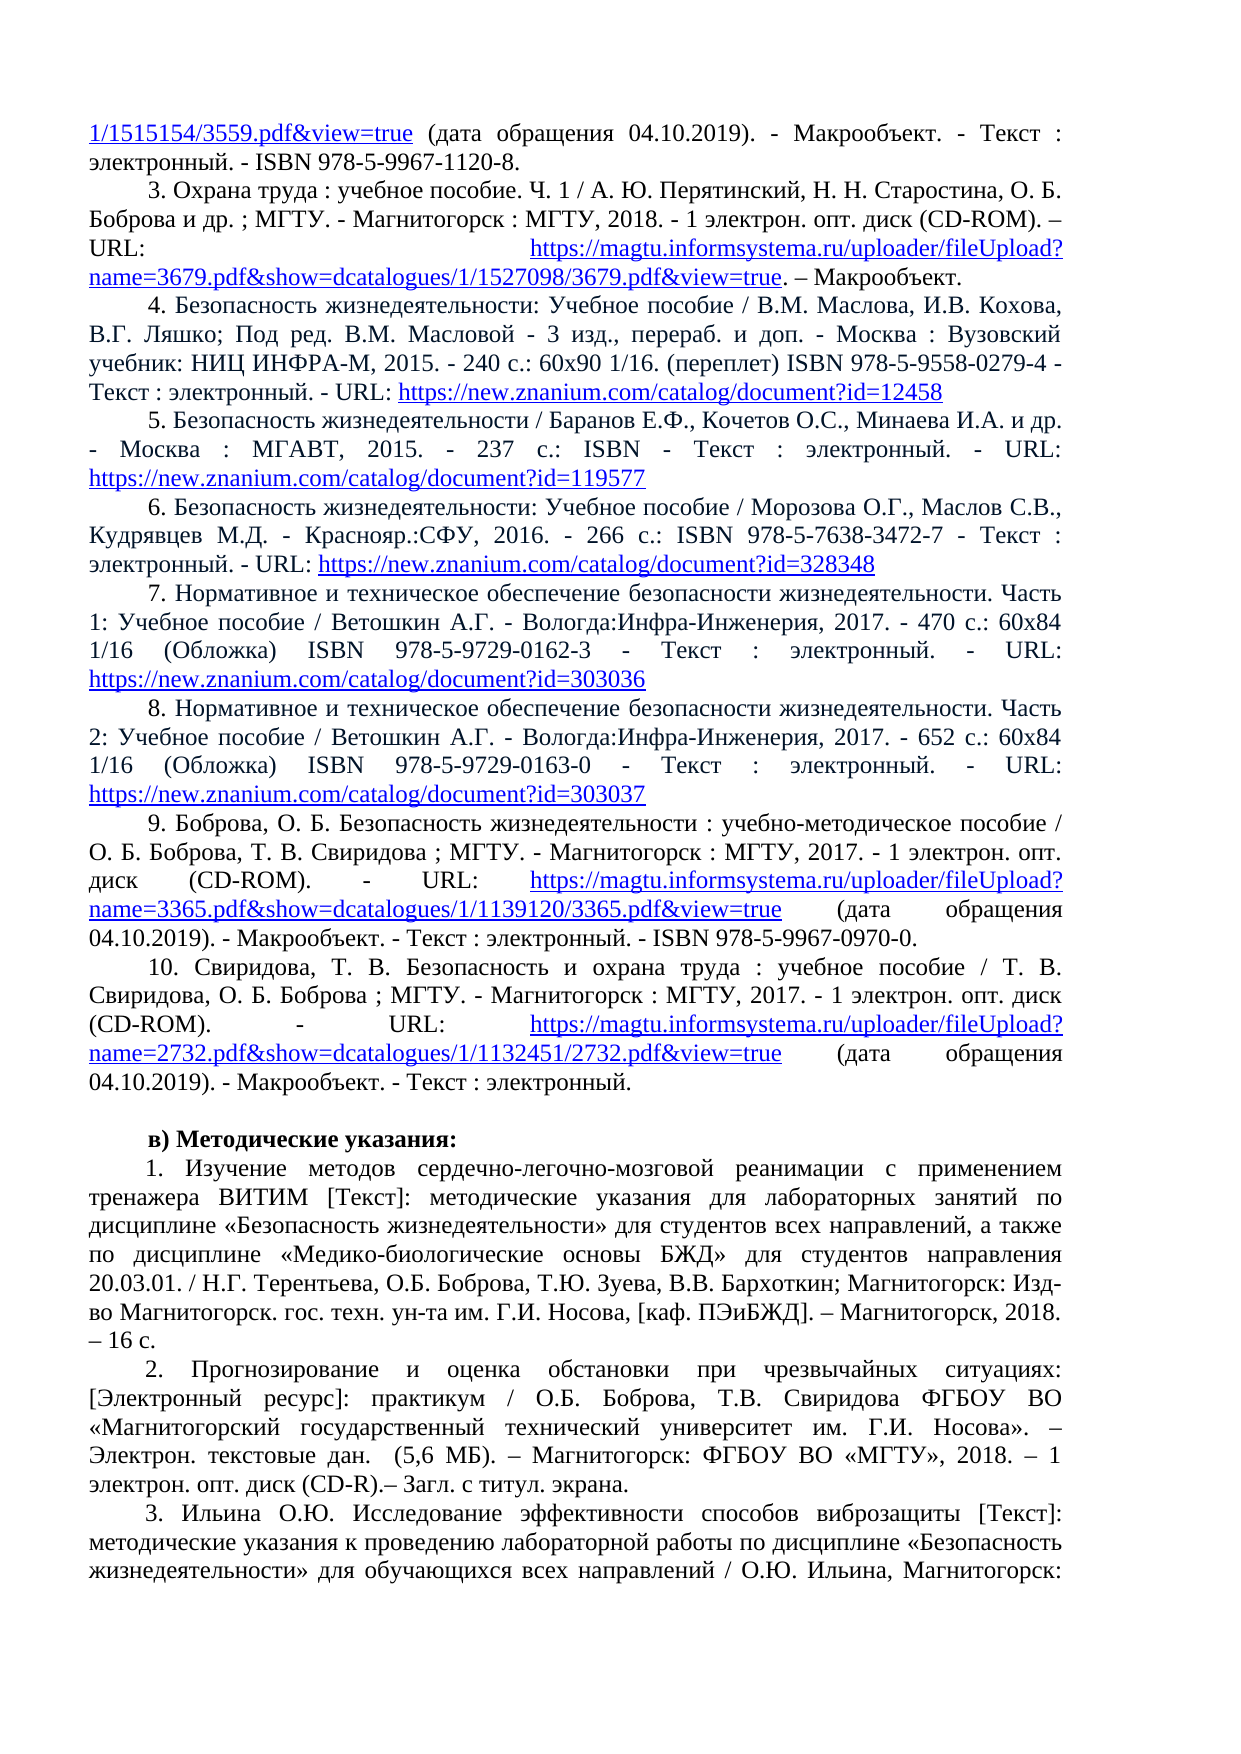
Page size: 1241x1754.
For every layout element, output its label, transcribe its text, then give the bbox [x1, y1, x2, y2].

text в) Методические указания: [88, 1124, 1063, 1153]
text 6. Безопасность жизнедеятельности: Учебное пособие / Морозова О.Г., Маслов С.В., Кудрявцев М.Д. - Краснояр.:СФУ, 2016. - 266 с.: ISBN 978-5-7638-3472-7 - Текст : электронный. - URL: https://new.znanium.com/catalog/document?id=328348 [318, 549, 1063, 578]
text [88, 1498, 1063, 1584]
text 3. Охрана труда : учебное пособие. Ч. 1 / А. Ю. Перятинский, Н. Н. Старостина, О. Б. Боброва и др. ; МГТУ. - Магнитогорск : МГТУ, 2018. - 1 электрон. опт. диск (CD-ROM). – URL: https://magtu.informsystema.ru/uploader/fileUpload?name=3679.pdf&show=dcatalogues/1/1527098/3679.pdf&view=true. – Макрообъект. [88, 176, 1063, 291]
text 1. Изучение методов сердечно-легочно-мозговой реанимации с применением тренажера ВИТИМ [Текст]: методические указания для лабораторных занятий по дисциплине «Безопасность жизнедеятельности» для студентов всех направлений, а также по дисциплине «Медико-биологические основы БЖД» для студентов направления 20.03.01. / Н.Г. Терентьева, О.Б. Боброва, Т.Ю. Зуева, В.В. Бархоткин; Магнитогорск: Изд-во Магнитогорск. гос. техн. ун-та им. Г.И. Носова, [каф. ПЭиБЖД]. – Магнитогорск, 2018. – 16 с. [88, 1153, 1063, 1354]
text 10. Свиридова, Т. В. Безопасность и охрана труда : учебное пособие / Т. В. Свиридова, О. Б. Боброва ; МГТУ. - Магнитогорск : МГТУ, 2017. - 1 электрон. опт. диск (CD-ROM). - URL: https://magtu.informsystema.ru/uploader/fileUpload?name=2732.pdf&show=dcatalogues/1/1132451/2732.pdf&view=true (дата обращения 04.10.2019). - Макрообъект. - Текст : электронный. [88, 952, 1063, 1096]
text 2. Прогнозирование и оценка обстановки при чрезвычайных ситуациях: [Электронный ресурс]: практикум / О.Б. Боброва, Т.В. Свиридова ФГБОУ ВО «Магнитогорский государственный технический университет им. Г.И. Носова». – Электрон. текстовые дан. (5,6 МБ). – Магнитогорск: ФГБОУ ВО «МГТУ», 2018. – 1 электрон. опт. диск (CD-R).– Загл. с титул. экрана. [88, 1354, 1063, 1498]
text 7. Нормативное и техническое обеспечение безопасности жизнедеятельности. Часть 1: Учебное пособие / Ветошкин А.Г. - Вологда:Инфра-Инженерия, 2017. - 470 с.: 60x84 1/16 (Обложка) ISBN 978-5-9729-0162-3 - Текст : электронный. - URL: https://new.znanium.com/catalog/document?id=303036 [88, 578, 1063, 693]
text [88, 118, 1063, 176]
text 5. Безопасность жизнедеятельности / Баранов Е.Ф., Кочетов О.С., Минаева И.А. и др. - Москва : МГАВТ, 2015. - 237 с.: ISBN - Текст : электронный. - URL: https://new.znanium.com/catalog/document?id=119577 [88, 406, 1063, 492]
text 9. Боброва, О. Б. Безопасность жизнедеятельности : учебно-методическое пособие / О. Б. Боброва, Т. В. Свиридова ; МГТУ. - Магнитогорск : МГТУ, 2017. - 1 электрон. опт. диск (CD-ROM). - URL: https://magtu.informsystema.ru/uploader/fileUpload?name=3365.pdf&show=dcatalogues/1/1139120/3365.pdf&view=true (дата обращения 04.10.2019). - Макрообъект. - Текст : электронный. - ISBN 978-5-9967-0970-0. [88, 808, 1063, 952]
text 8. Нормативное и техническое обеспечение безопасности жизнедеятельности. Часть 2: Учебное пособие / Ветошкин А.Г. - Вологда:Инфра-Инженерия, 2017. - 652 с.: 60x84 1/16 (Обложка) ISBN 978-5-9729-0163-0 - Текст : электронный. - URL: https://new.znanium.com/catalog/document?id=303037 [88, 693, 1063, 808]
